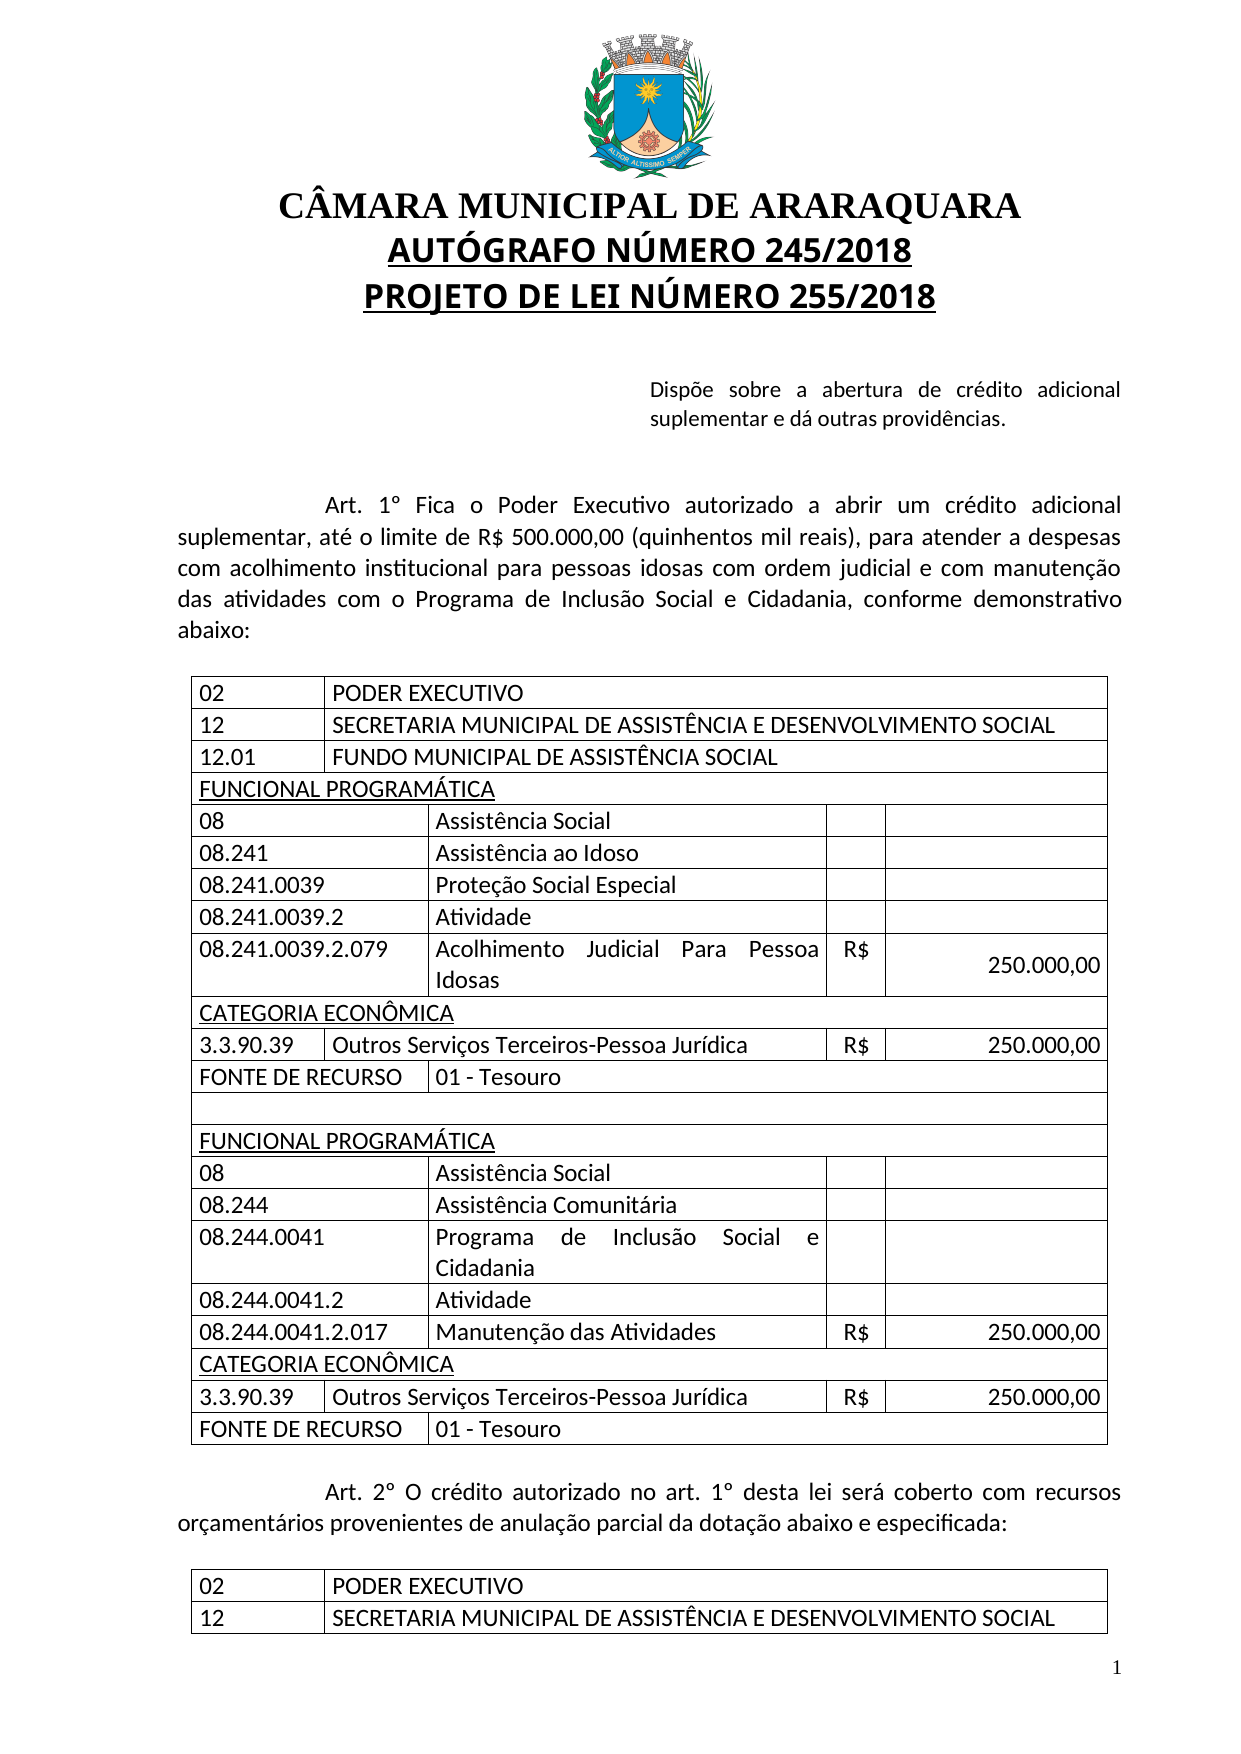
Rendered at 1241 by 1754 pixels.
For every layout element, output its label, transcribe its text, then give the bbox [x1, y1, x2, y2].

text PROJETO DE LEI NÚMERO 255/2018 [177, 272, 1122, 318]
table_cell FUNCIONAL PROGRAMÁTICA [192, 1125, 1107, 1156]
table_cell Assistência Social [429, 805, 826, 836]
table_cell FUNCIONAL PROGRAMÁTICA [192, 773, 1107, 804]
table_header PODER EXECUTIVO [325, 1570, 1107, 1601]
table_cell [192, 1093, 1107, 1124]
text CÂMARA MUNICIPAL DE ARARAQUARA [177, 183, 1122, 226]
table_cell CATEGORIA ECONÔMICA [192, 997, 1107, 1028]
table_cell 250.000,00 [886, 1381, 1107, 1412]
table_cell 08 [192, 1157, 428, 1188]
table_cell SECRETARIA MUNICIPAL DE ASSISTÊNCIA E DESENVOLVIMENTO SOCIAL [325, 1602, 1107, 1633]
table_cell Outros Serviços Terceiros-Pessoa Jurídica [325, 1381, 826, 1412]
table_header 02 [192, 677, 324, 708]
table_cell 08.241 [192, 837, 428, 868]
table_cell Assistência Comunitária [429, 1189, 826, 1220]
text Art. 1º Fica o Poder Executivo autorizado a abrir um crédito adicional suplementar, até o limite de R$ 500.000,00 (quinhentos mil reais), para atender a despesas com acolhimento institucional para pessoas idosas com ordem judicial e com manutenção das atividades com o Programa de Inclusão Social e Cidadania, conforme demonstrativo abaixo: [177, 489, 1122, 645]
table_cell [886, 805, 1107, 836]
table_cell [827, 837, 885, 868]
table_cell Programa de Inclusão Social e Cidadania [429, 1221, 826, 1283]
table_cell 250.000,00 [886, 934, 1107, 996]
table_cell R$ [827, 1316, 885, 1347]
table_cell CATEGORIA ECONÔMICA [192, 1349, 1107, 1379]
table_cell [827, 1189, 885, 1220]
picture [584, 34, 716, 179]
table_cell 3.3.90.39 [192, 1381, 324, 1412]
table_cell R$ [827, 1029, 885, 1060]
table_cell 08 [192, 805, 428, 836]
table_cell 250.000,00 [886, 1029, 1107, 1060]
table_cell 01 - Tesouro [429, 1413, 1107, 1444]
table_cell 12 [192, 1602, 324, 1633]
table_cell [827, 869, 885, 900]
table_cell [827, 1221, 885, 1283]
table_cell 08.241.0039.2 [192, 901, 428, 932]
table_cell 08.244.0041 [192, 1221, 428, 1283]
table_cell 12 [192, 709, 324, 740]
text Dispõe sobre a abertura de crédito adicional suplementar e dá outras providências. [650, 375, 1122, 432]
table_cell Atividade [429, 901, 826, 932]
table_cell FUNDO MUNICIPAL DE ASSISTÊNCIA SOCIAL [325, 741, 1107, 772]
table_cell R$ [827, 1381, 885, 1412]
table_cell [827, 1157, 885, 1188]
table_cell 08.244.0041.2.017 [192, 1316, 428, 1347]
table_cell [886, 869, 1107, 900]
table_cell 08.244 [192, 1189, 428, 1220]
table_cell 12.01 [192, 741, 324, 772]
table_cell Proteção Social Especial [429, 869, 826, 900]
table_cell [886, 1284, 1107, 1315]
table_cell 08.241.0039.2.079 [192, 934, 428, 996]
table_cell [827, 1284, 885, 1315]
table_cell SECRETARIA MUNICIPAL DE ASSISTÊNCIA E DESENVOLVIMENTO SOCIAL [325, 709, 1107, 740]
table_cell [886, 901, 1107, 932]
table_cell [827, 901, 885, 932]
table_cell [827, 805, 885, 836]
table_cell 08.241.0039 [192, 869, 428, 900]
table_cell Assistência ao Idoso [429, 837, 826, 868]
table_cell FONTE DE RECURSO [192, 1061, 428, 1092]
table_cell [886, 1221, 1107, 1283]
table_cell Outros Serviços Terceiros-Pessoa Jurídica [325, 1029, 826, 1060]
text AUTÓGRAFO NÚMERO 245/2018 [177, 226, 1122, 272]
table_cell FONTE DE RECURSO [192, 1413, 428, 1444]
table_cell Atividade [429, 1284, 826, 1315]
table_cell R$ [827, 934, 885, 996]
table_header PODER EXECUTIVO [325, 677, 1107, 708]
table_cell [886, 1189, 1107, 1220]
table_cell 3.3.90.39 [192, 1029, 324, 1060]
table_cell 08.244.0041.2 [192, 1284, 428, 1315]
table_header 02 [192, 1570, 324, 1601]
table_cell Acolhimento Judicial Para Pessoa Idosas [429, 934, 826, 996]
text Art. 2º O crédito autorizado no art. 1º desta lei será coberto com recursos orçamentários provenientes de anulação parcial da dotação abaixo e especificada: [177, 1476, 1122, 1538]
table_cell Assistência Social [429, 1157, 826, 1188]
table_cell 250.000,00 [886, 1316, 1107, 1347]
table_cell [886, 837, 1107, 868]
table_cell 01 - Tesouro [429, 1061, 1107, 1092]
table_cell Manutenção das Atividades [429, 1316, 826, 1347]
table_cell [886, 1157, 1107, 1188]
